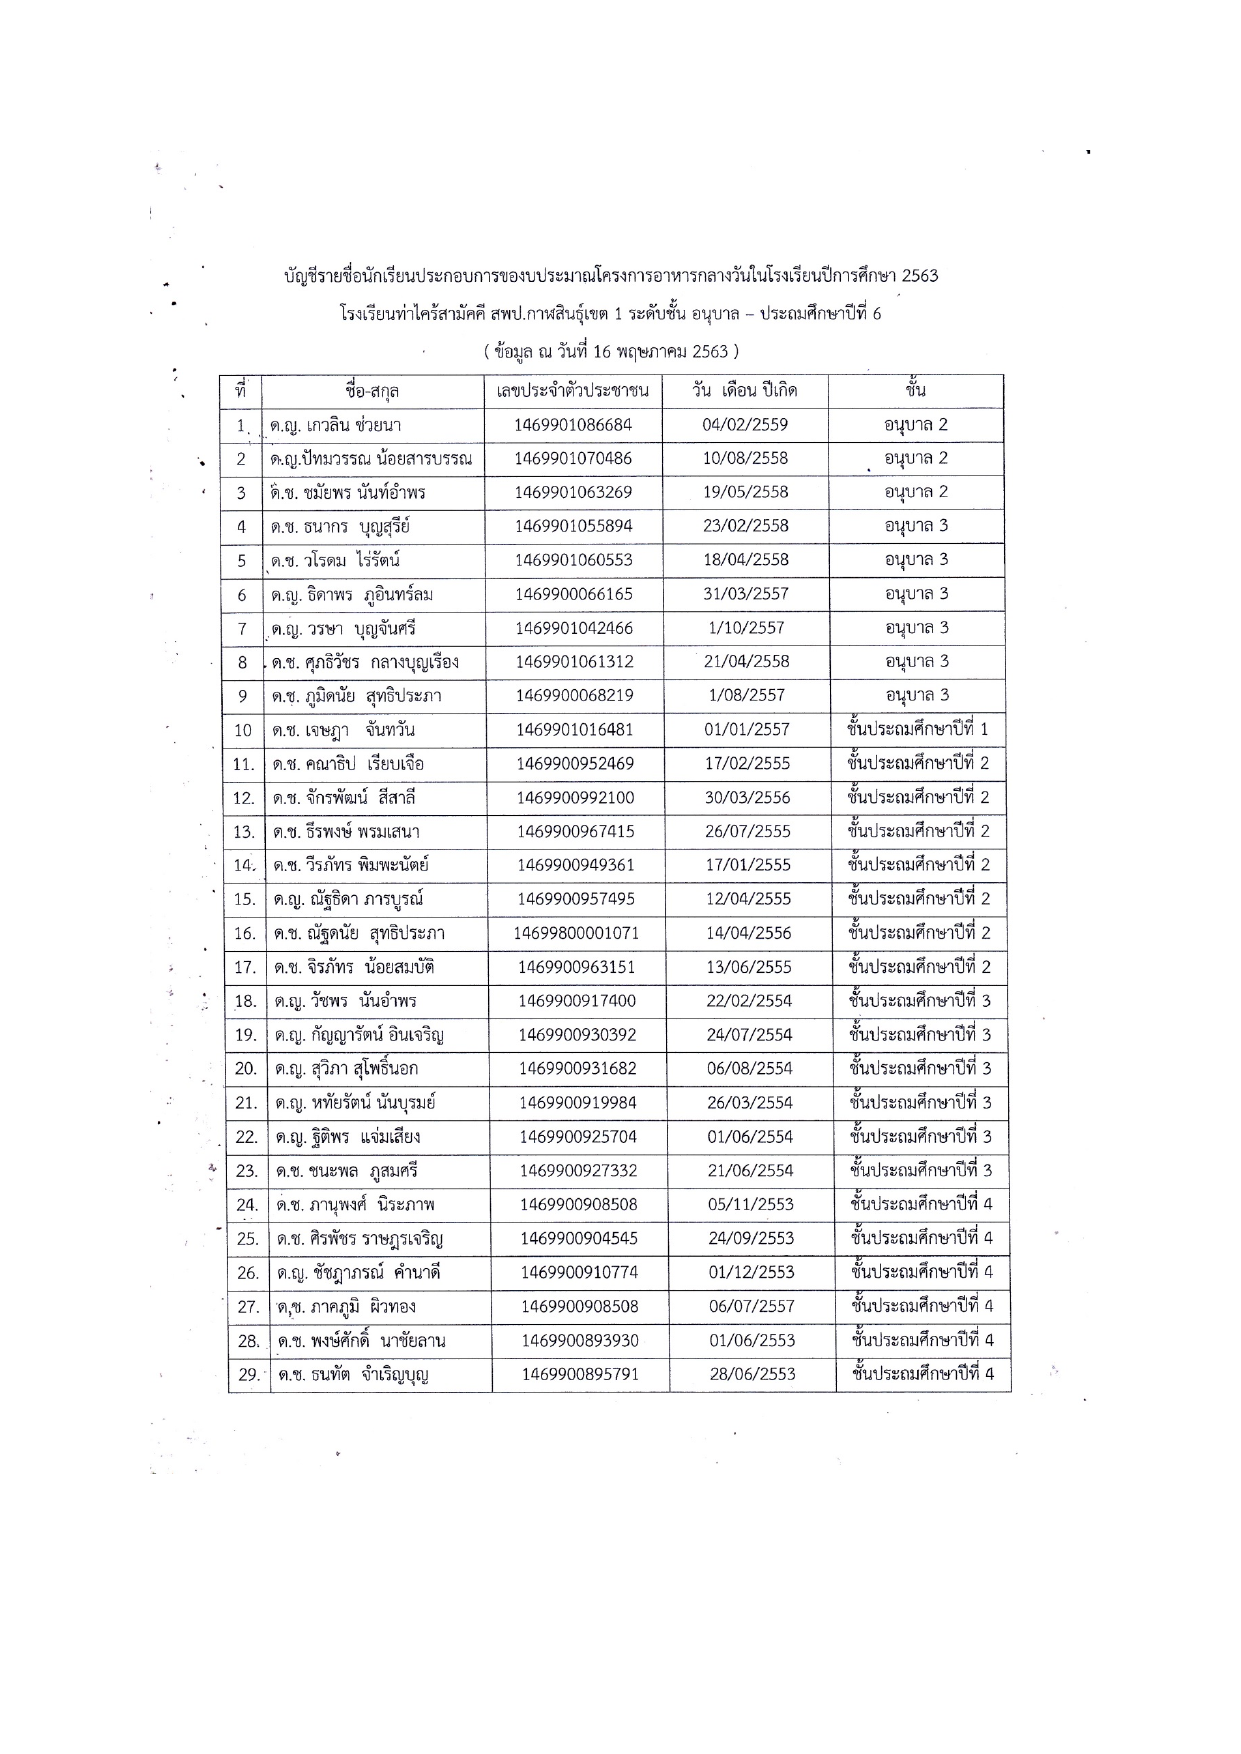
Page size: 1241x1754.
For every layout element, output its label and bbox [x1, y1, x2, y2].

picture [150, 150, 1091, 1474]
